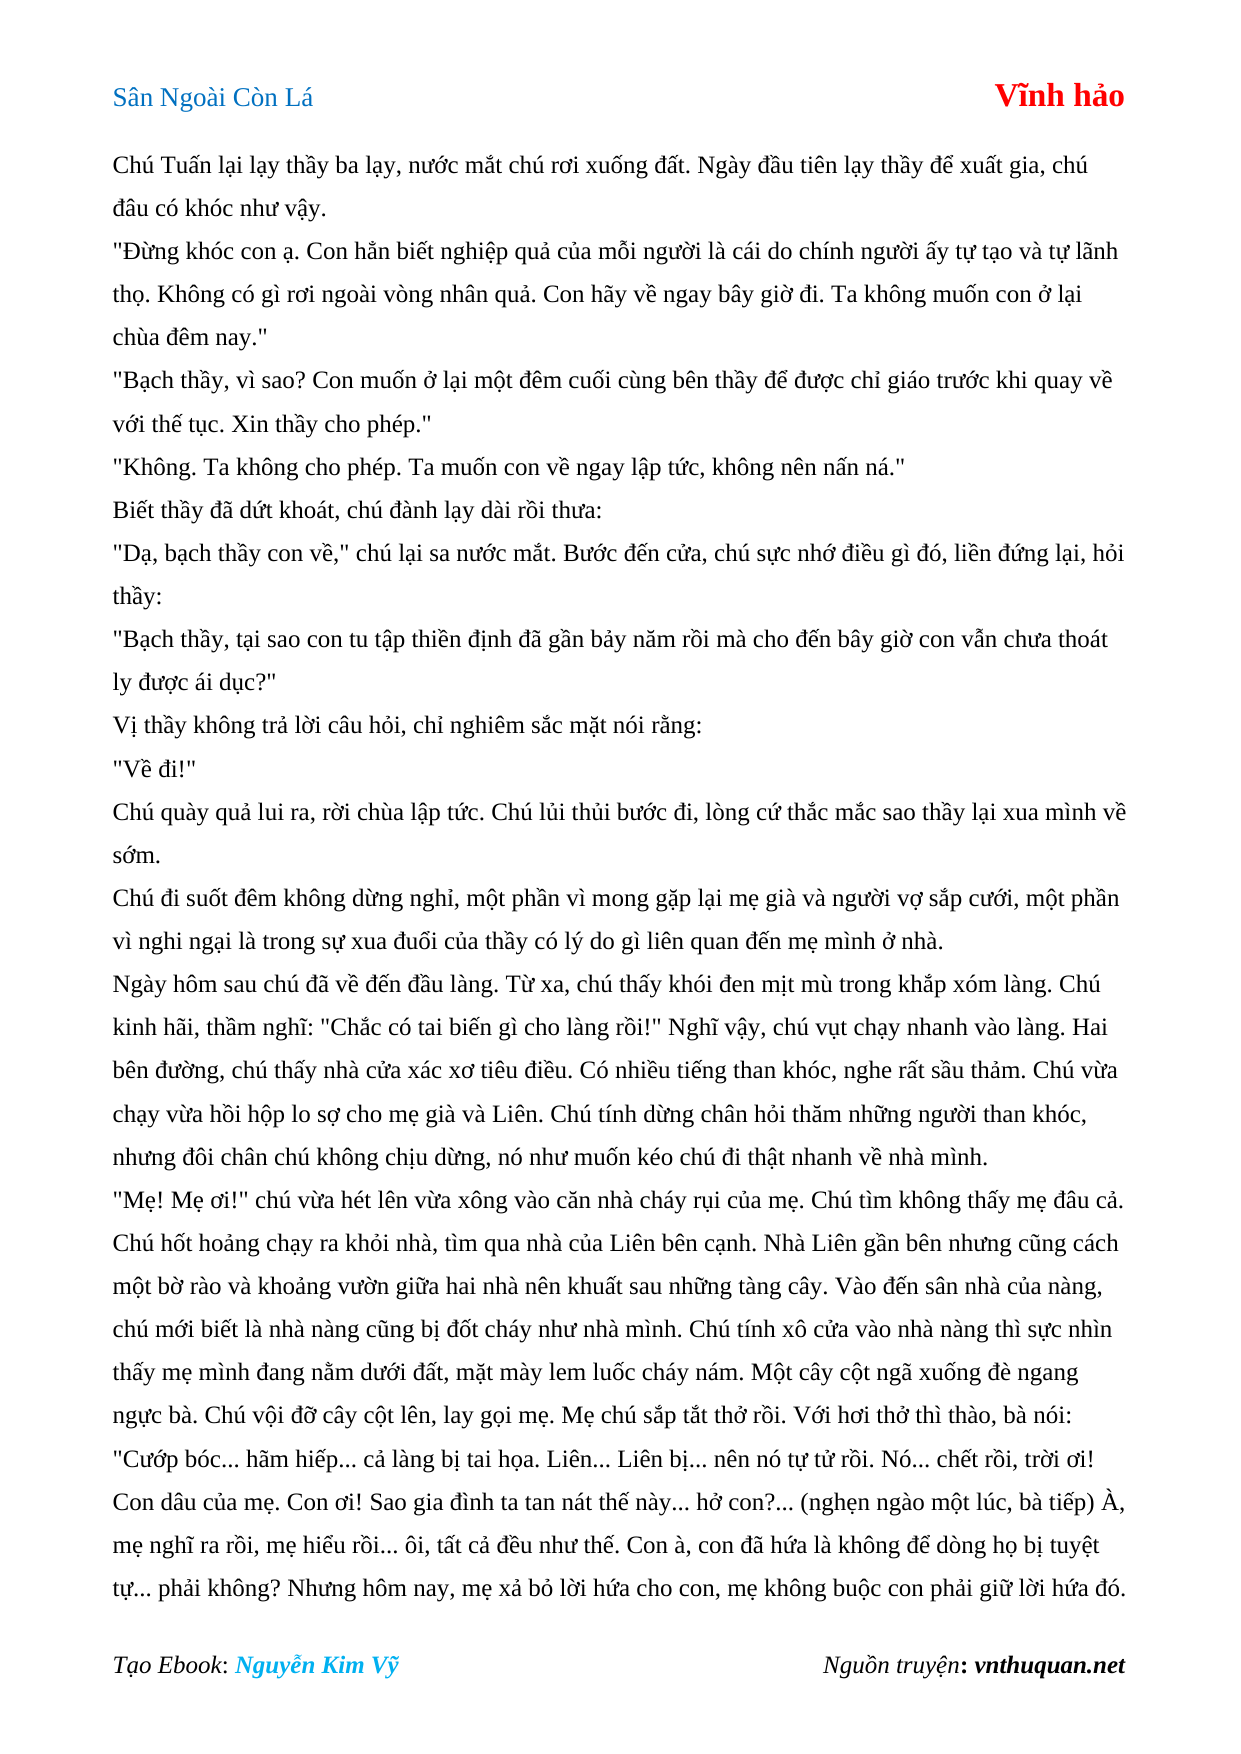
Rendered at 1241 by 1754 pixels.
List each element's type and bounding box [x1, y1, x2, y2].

text [112, 150, 1128, 1602]
